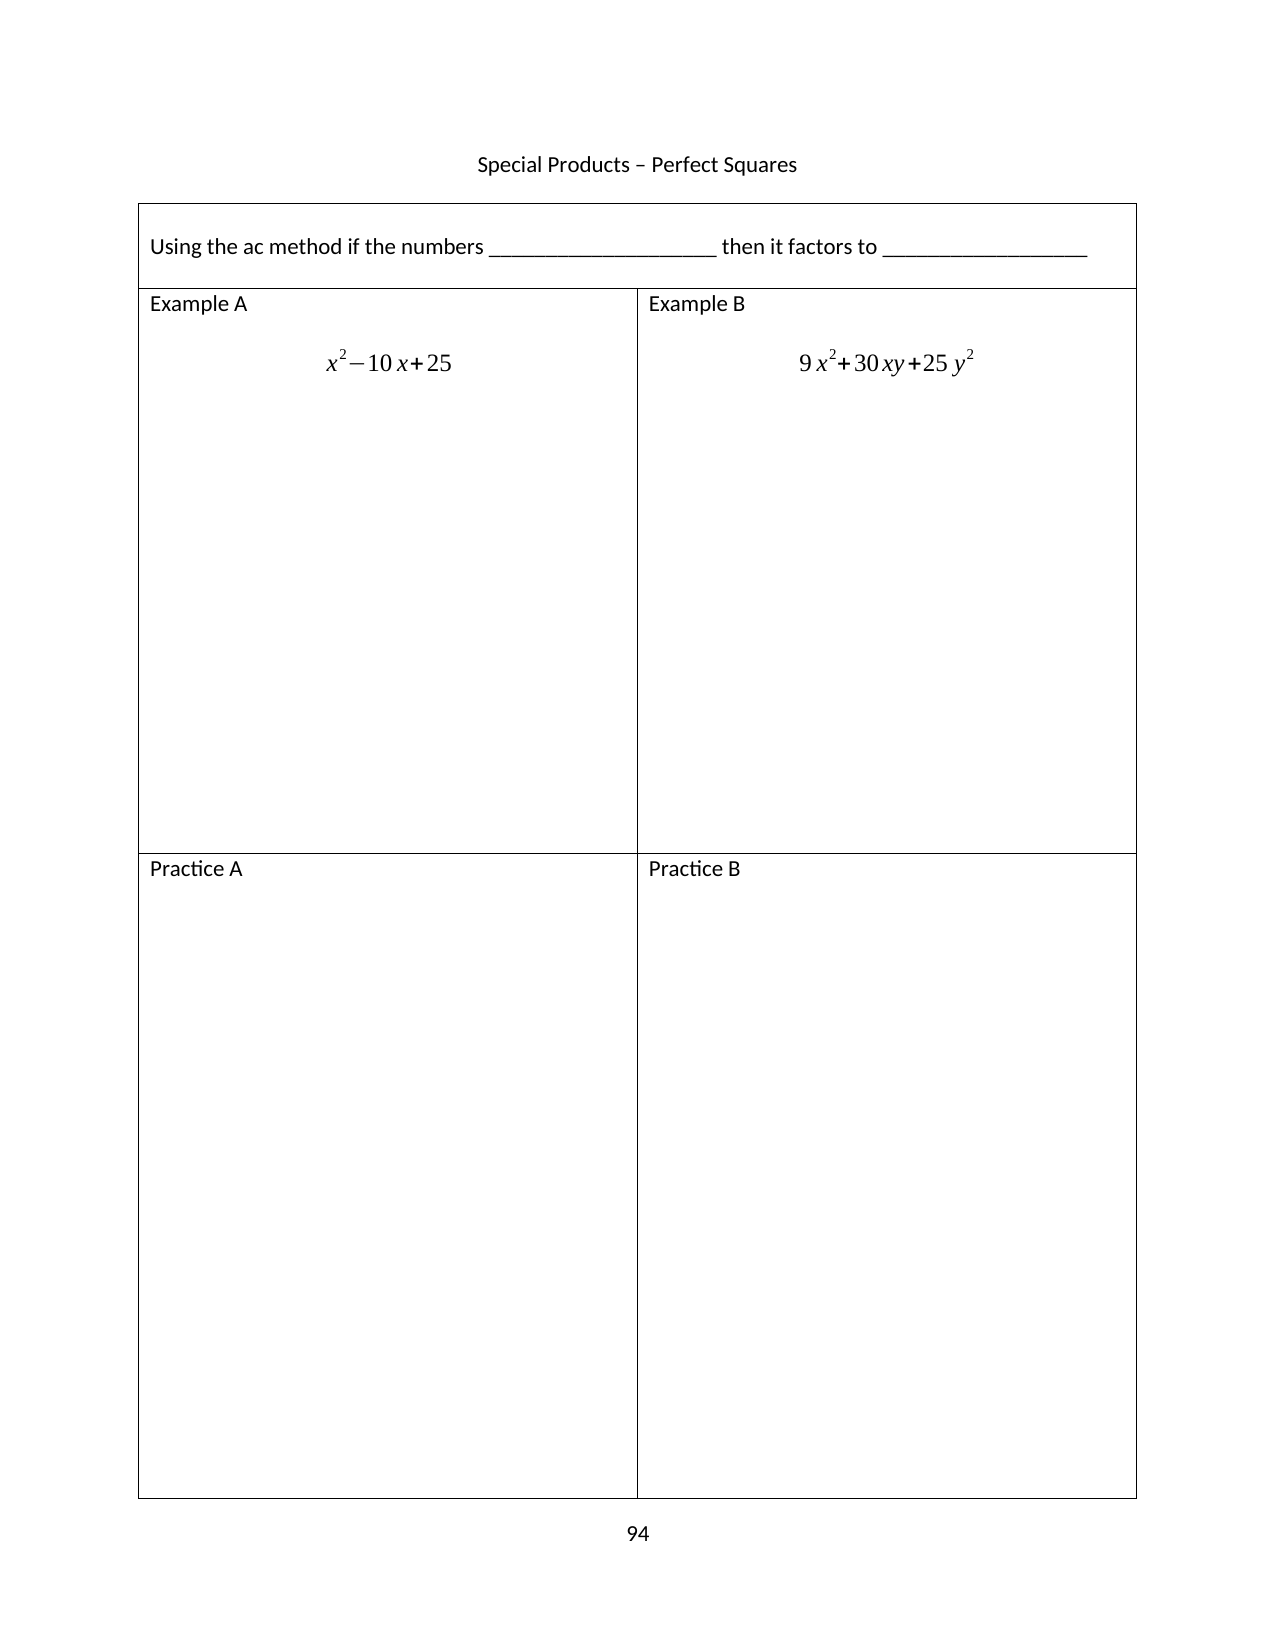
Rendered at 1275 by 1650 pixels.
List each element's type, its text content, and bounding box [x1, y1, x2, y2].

table_header Using the ac method if the numbers ____________________ then it factors to __________________ [139, 204, 1136, 288]
table_cell Practice A [139, 854, 637, 1498]
text Special Products – Perfect Squares [150, 150, 1125, 178]
table_cell Example A [139, 289, 637, 853]
table_cell Example B [638, 289, 1136, 853]
table_cell Practice B [638, 854, 1136, 1498]
